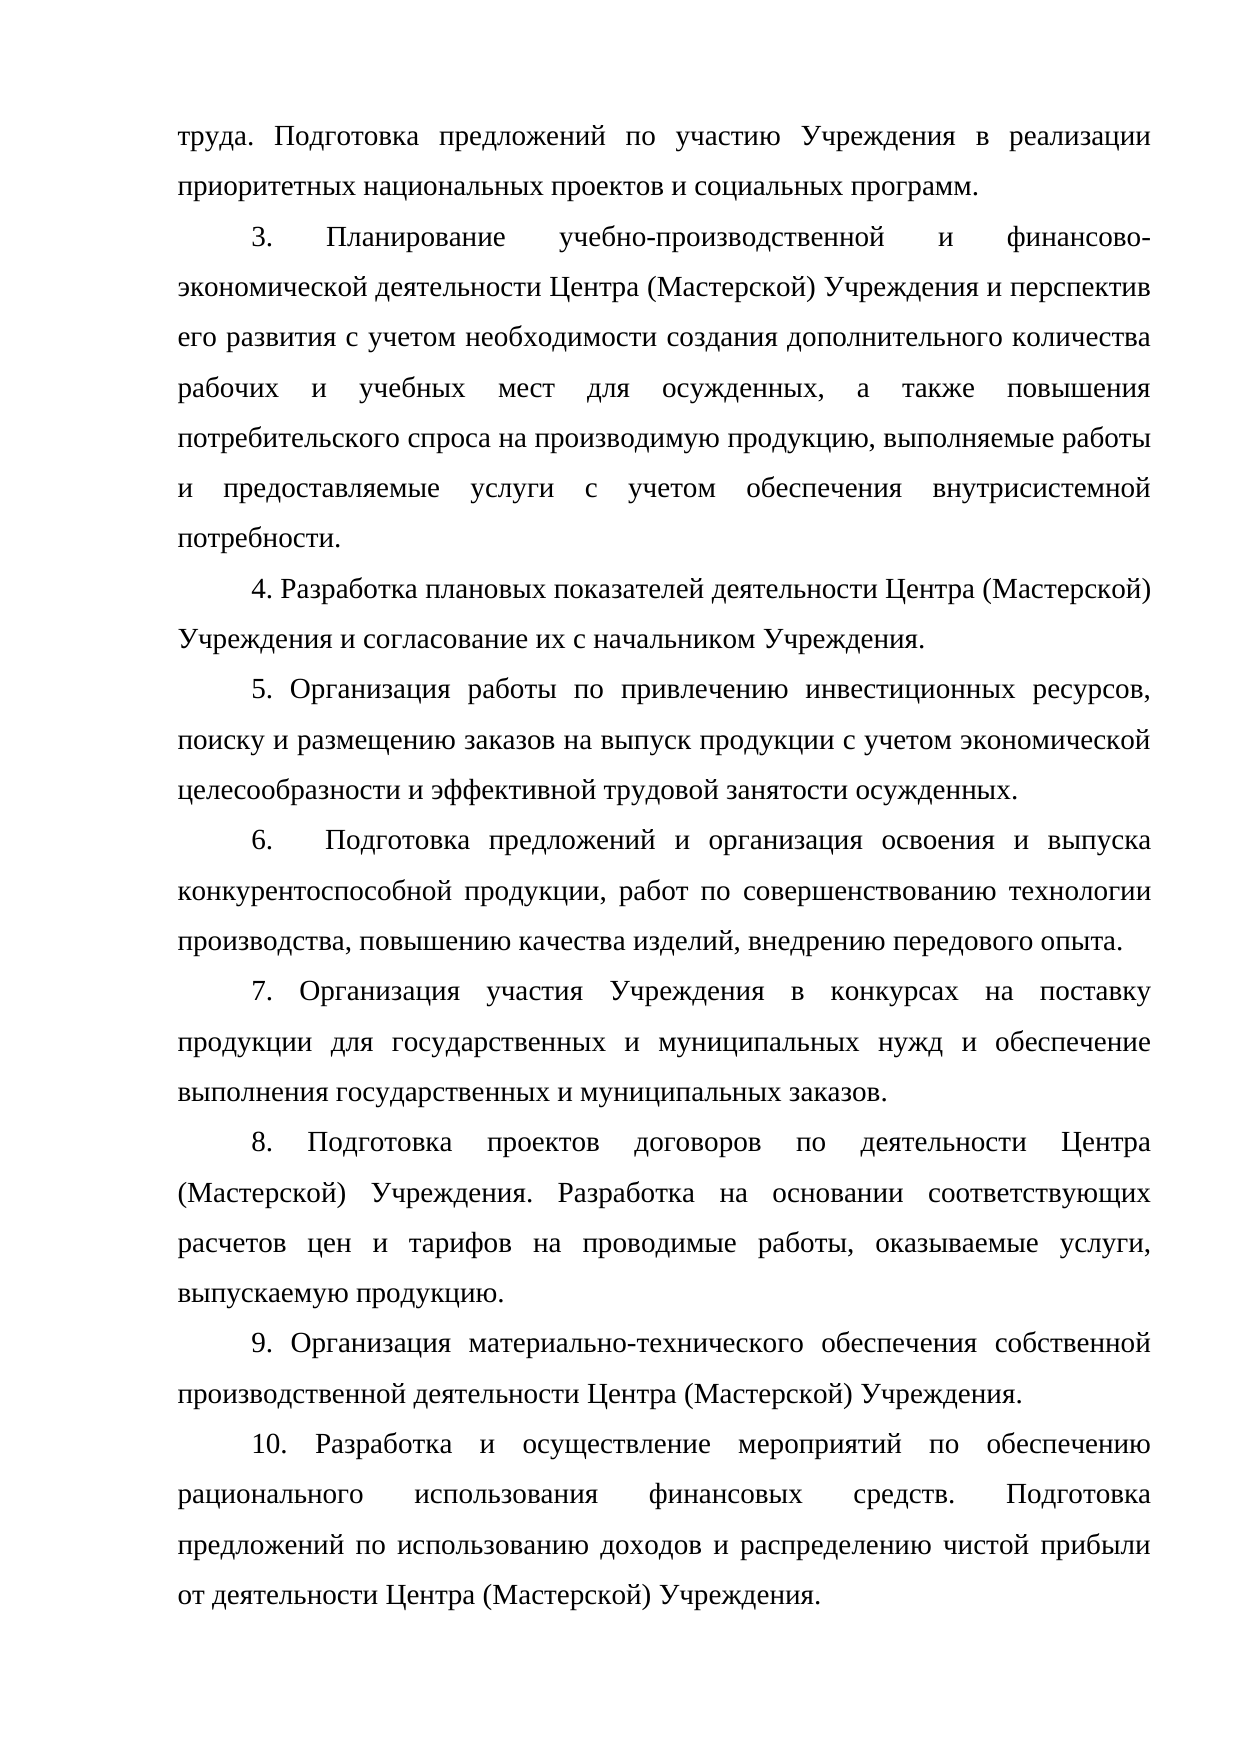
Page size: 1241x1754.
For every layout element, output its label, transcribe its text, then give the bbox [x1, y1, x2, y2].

text 5. Организация работы по привлечению инвестиционных ресурсов, поиску и размещению заказов на выпуск продукции с учетом экономической целесообразности и эффективной трудовой занятости осужденных. [177, 672, 1152, 806]
text 3. Планирование учебно-производственной и финансово-экономической деятельности Центра (Мастерской) Учреждения и перспектив его развития с учетом необходимости создания дополнительного количества рабочих и учебных мест для осужденных, а также повышения потребительского спроса на производимую продукцию, выполняемые работы и предоставляемые услуги с учетом обеспечения внутрисистемной потребности. [177, 219, 1152, 554]
text 8. Подготовка проектов договоров по деятельности Центра (Мастерской) Учреждения. Разработка на основании соответствующих расчетов цен и тарифов на проводимые работы, оказываемые услуги, выпускаемую продукцию. [177, 1124, 1152, 1309]
text 9. Организация материально-технического обеспечения собственной производственной деятельности Центра (Мастерской) Учреждения. [177, 1326, 1152, 1409]
text 7. Организация участия Учреждения в конкурсах на поставку продукции для государственных и муниципальных нужд и обеспечение выполнения государственных и муниципальных заказов. [177, 973, 1152, 1108]
text 6. Подготовка предложений и организация освоения и выпуска конкурентоспособной продукции, работ по совершенствованию технологии производства, повышению качества изделий, внедрению передового опыта. [177, 822, 1152, 957]
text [177, 118, 1152, 202]
text 10. Разработка и осуществление мероприятий по обеспечению рационального использования финансовых средств. Подготовка предложений по использованию доходов и распределению чистой прибыли от деятельности Центра (Мастерской) Учреждения. [177, 1426, 1152, 1611]
text 4. Разработка плановых показателей деятельности Центра (Мастерской) Учреждения и согласование их с начальником Учреждения. [177, 571, 1152, 655]
